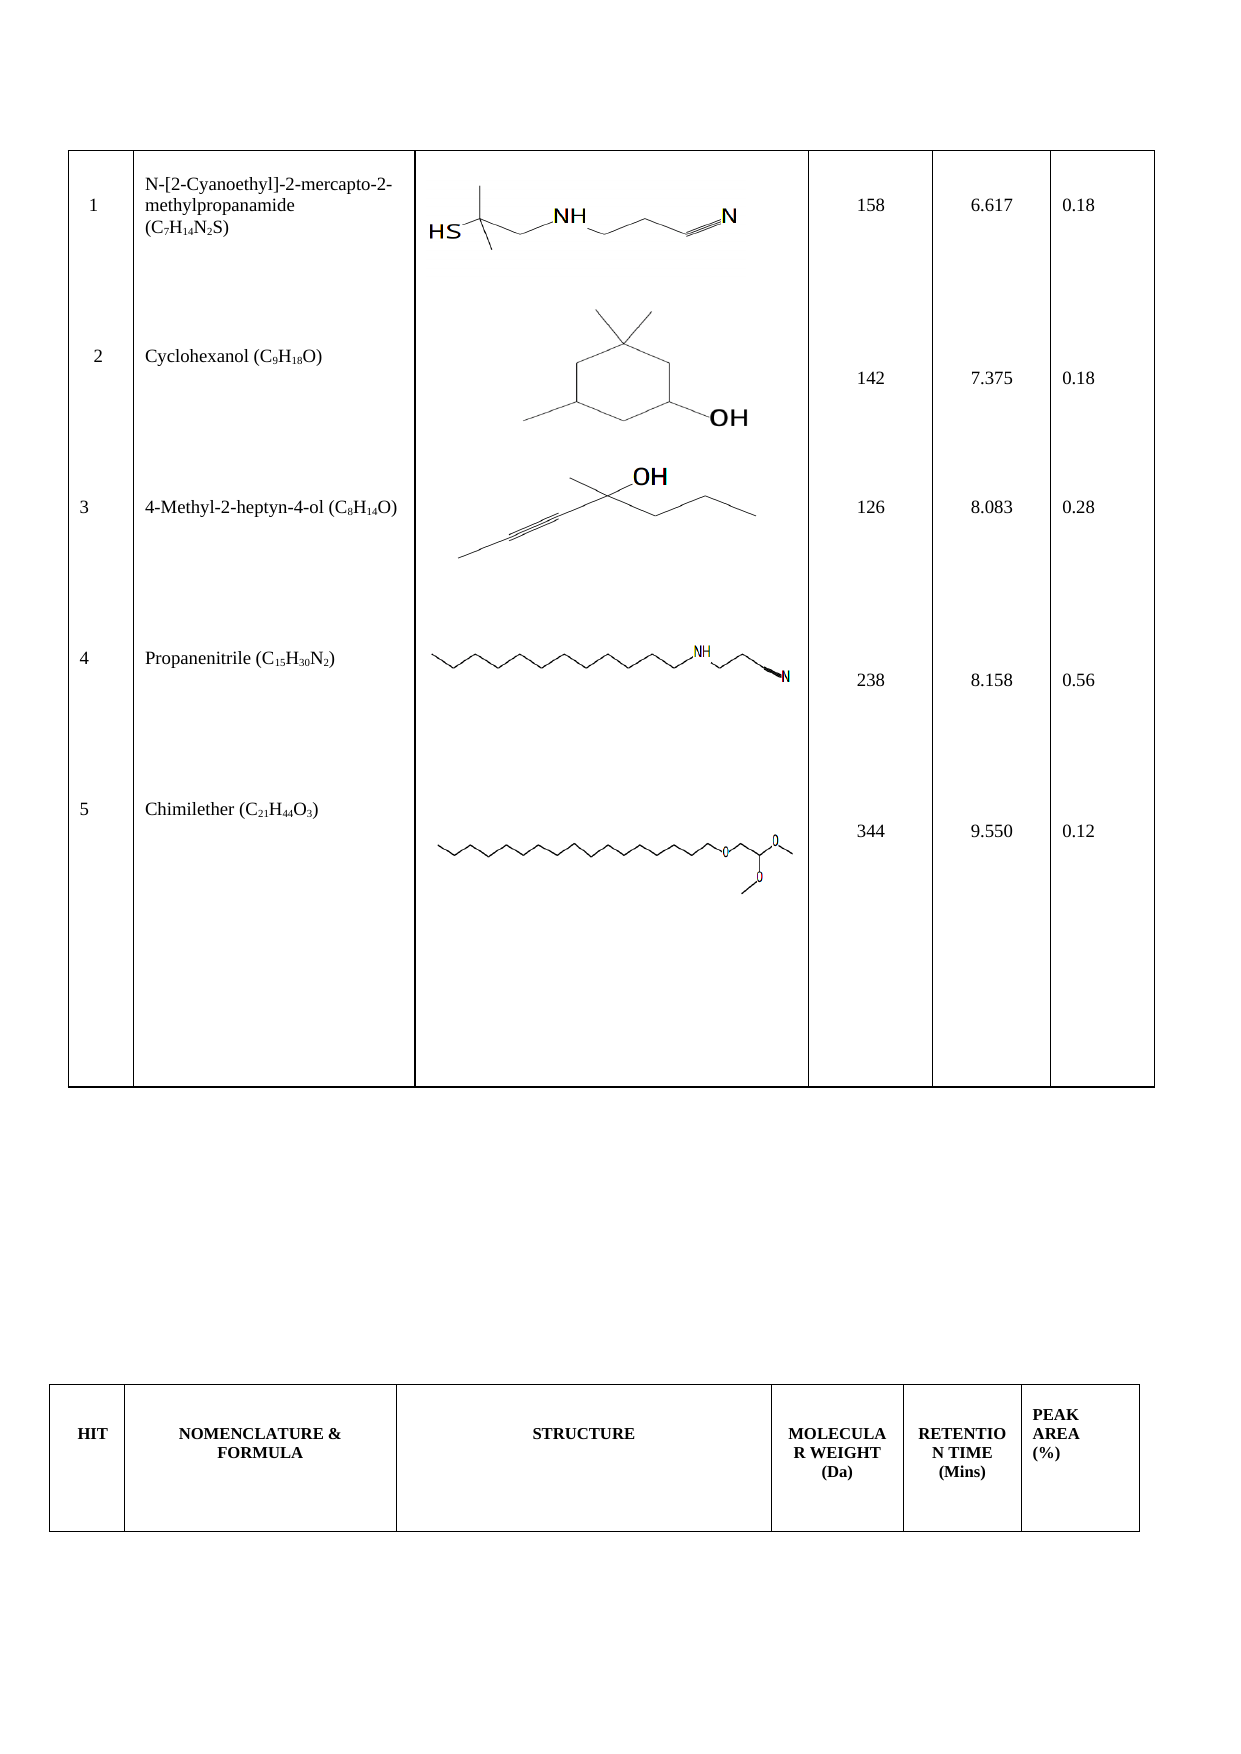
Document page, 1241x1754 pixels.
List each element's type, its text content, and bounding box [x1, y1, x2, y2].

table_cell N-[2-Cyanoethyl]-2-mercapto-2-methylpropanamide (C7H14N2S) Cyclohexanol (C9H18O) 4-Methyl-2-heptyn-4-ol (C8H14O) Propanenitrile (C15H30N2) Chimilether (C21H44O3) [134, 151, 414, 1086]
table_cell 0.18 0.18 0.28 0.56 0.12 [1051, 151, 1154, 1086]
table_header RETENTION TIME (Mins) [904, 1385, 1021, 1531]
table_cell 158 142 126 238 344 [809, 151, 932, 1086]
picture [440, 461, 761, 579]
table_header HIT [50, 1385, 124, 1531]
picture [440, 301, 774, 436]
table_header MOLECULAR WEIGHT (Da) [772, 1385, 903, 1531]
table_header PEAK AREA (%) [1022, 1385, 1139, 1531]
table_header NOMENCLATURE & FORMULA [125, 1385, 396, 1531]
picture [433, 756, 803, 919]
picture [426, 172, 747, 277]
table_cell [416, 151, 808, 1086]
picture [425, 591, 796, 747]
table_header STRUCTURE [397, 1385, 771, 1531]
table_cell 1 2 3 4 5 [69, 151, 133, 1086]
table_cell 6.617 7.375 8.083 8.158 9.550 [933, 151, 1050, 1086]
